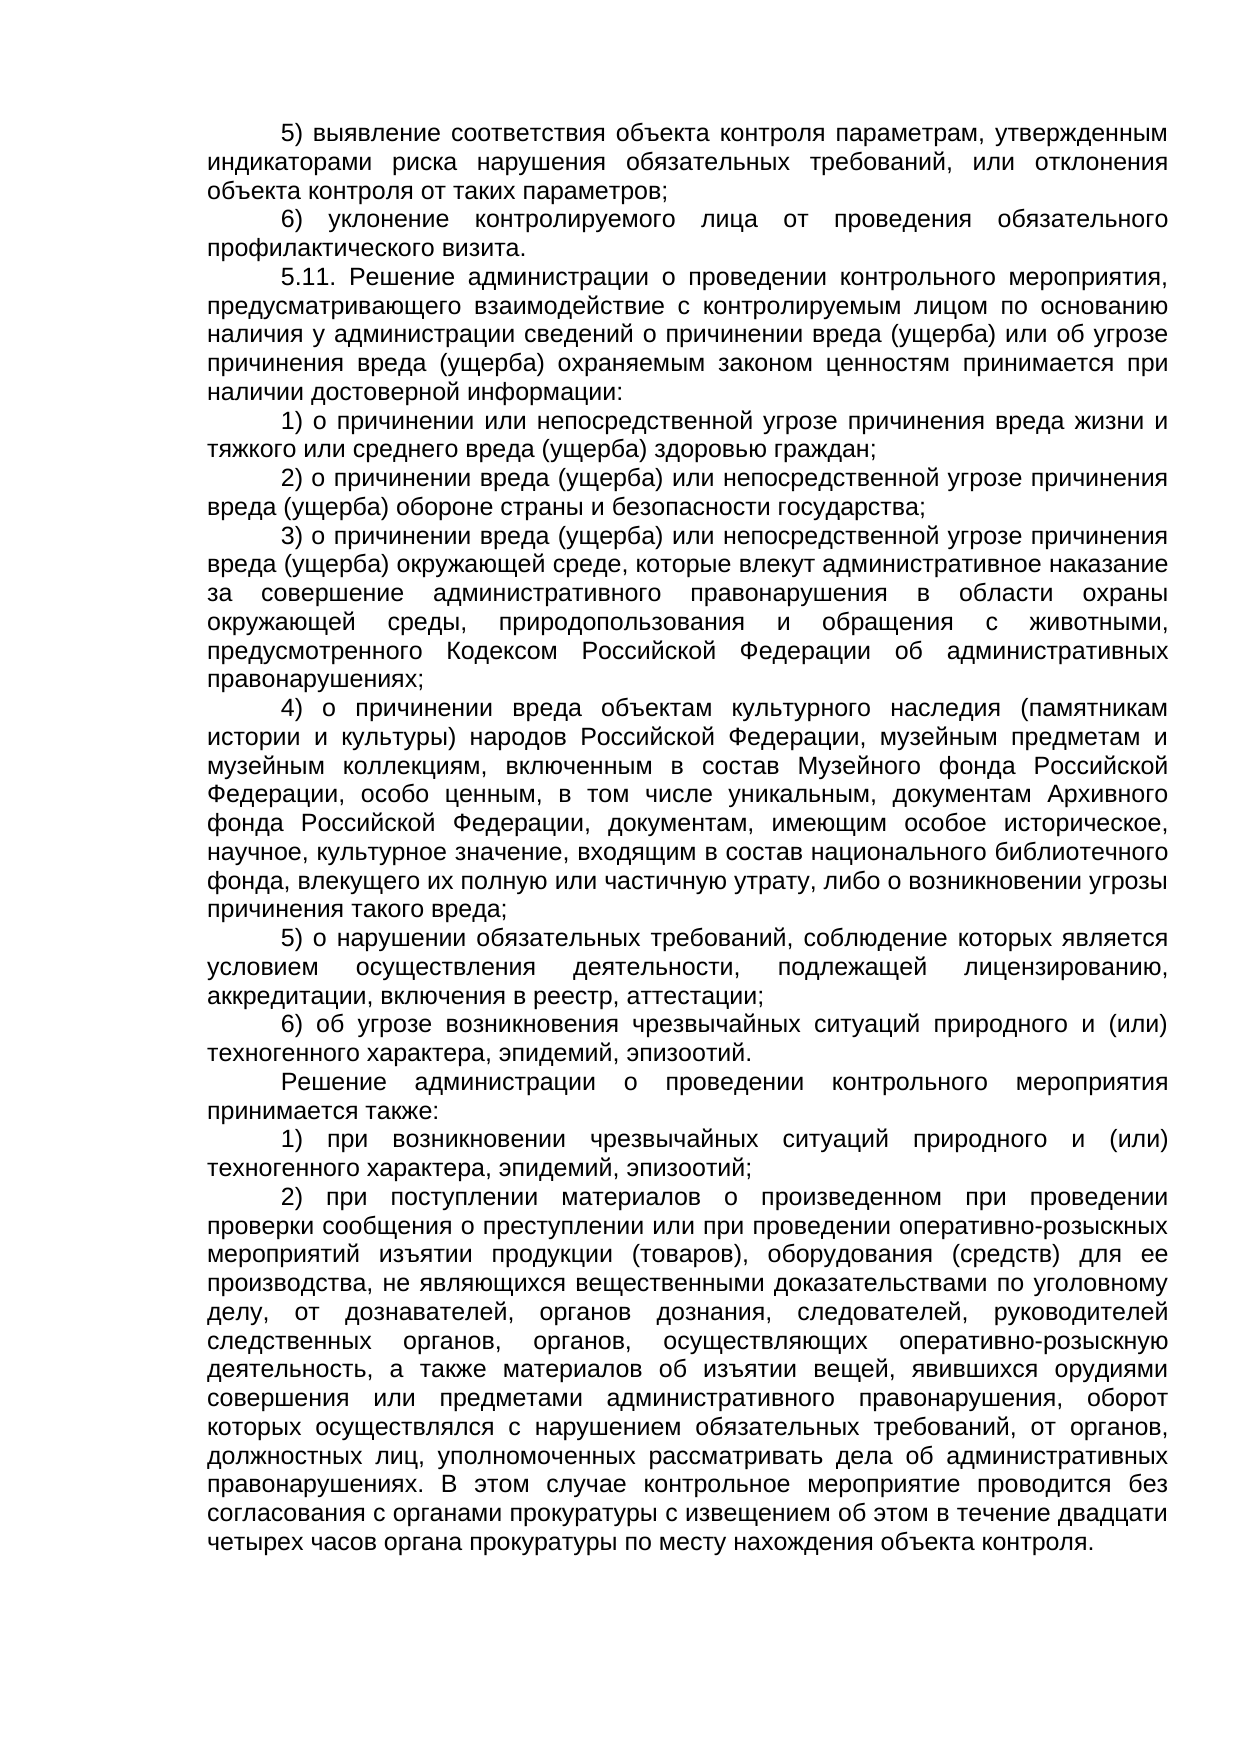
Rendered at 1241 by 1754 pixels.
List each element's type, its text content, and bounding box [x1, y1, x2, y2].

text 2) о причинении вреда (ущерба) или непосредственной угрозе причинения вреда (ущерба) обороне страны и безопасности государства; [207, 463, 1169, 521]
text 1) о причинении или непосредственной угрозе причинения вреда жизни и тяжкого или среднего вреда (ущерба) здоровью граждан; [207, 406, 1169, 463]
text 5.11. Решение администрации о проведении контрольного мероприятия, предусматривающего взаимодействие с контролируемым лицом по основанию наличия у администрации сведений о причинении вреда (ущерба) или об угрозе причинения вреда (ущерба) охраняемым законом ценностям принимается при наличии достоверной информации: [207, 262, 1169, 406]
text 2) при поступлении материалов о произведенном при проведении проверки сообщения о преступлении или при проведении оперативно-розыскных мероприятий изъятии продукции (товаров), оборудования (средств) для ее производства, не являющихся вещественными доказательствами по уголовному делу, от дознавателей, органов дознания, следователей, руководителей следственных органов, органов, осуществляющих оперативно-розыскную деятельность, а также материалов об изъятии вещей, явившихся орудиями совершения или предметами административного правонарушения, оборот которых осуществлялся с нарушением обязательных требований, от органов, должностных лиц, уполномоченных рассматривать дела об административных правонарушениях. В этом случае контрольное мероприятие проводится без согласования с органами прокуратуры с извещением об этом в течение двадцати четырех часов органа прокуратуры по месту нахождения объекта контроля. [207, 1182, 1169, 1556]
text 6) об угрозе возникновения чрезвычайных ситуаций природного и (или) техногенного характера, эпидемий, эпизоотий. [207, 1009, 1169, 1067]
text 3) о причинении вреда (ущерба) или непосредственной угрозе причинения вреда (ущерба) окружающей среде, которые влекут административное наказание за совершение административного правонарушения в области охраны окружающей среды, природопользования и обращения с животными, предусмотренного Кодексом Российской Федерации об административных правонарушениях; [207, 521, 1169, 693]
text 5) выявление соответствия объекта контроля параметрам, утвержденным индикаторами риска нарушения обязательных требований, или отклонения объекта контроля от таких параметров; [207, 118, 1169, 204]
text 5) о нарушении обязательных требований, соблюдение которых является условием осуществления деятельности, подлежащей лицензированию, аккредитации, включения в реестр, аттестации; [207, 923, 1169, 1009]
text Решение администрации о проведении контрольного мероприятия принимается также: [207, 1067, 1169, 1124]
text 4) о причинении вреда объектам культурного наследия (памятникам истории и культуры) народов Российской Федерации, музейным предметам и музейным коллекциям, включенным в состав Музейного фонда Российской Федерации, особо ценным, в том числе уникальным, документам Архивного фонда Российской Федерации, документам, имеющим особое историческое, научное, культурное значение, входящим в состав национального библиотечного фонда, влекущего их полную или частичную утрату, либо о возникновении угрозы причинения такого вреда; [207, 693, 1169, 923]
text 1) при возникновении чрезвычайных ситуаций природного и (или) техногенного характера, эпидемий, эпизоотий; [207, 1124, 1169, 1182]
text 6) уклонение контролируемого лица от проведения обязательного профилактического визита. [207, 204, 1169, 262]
